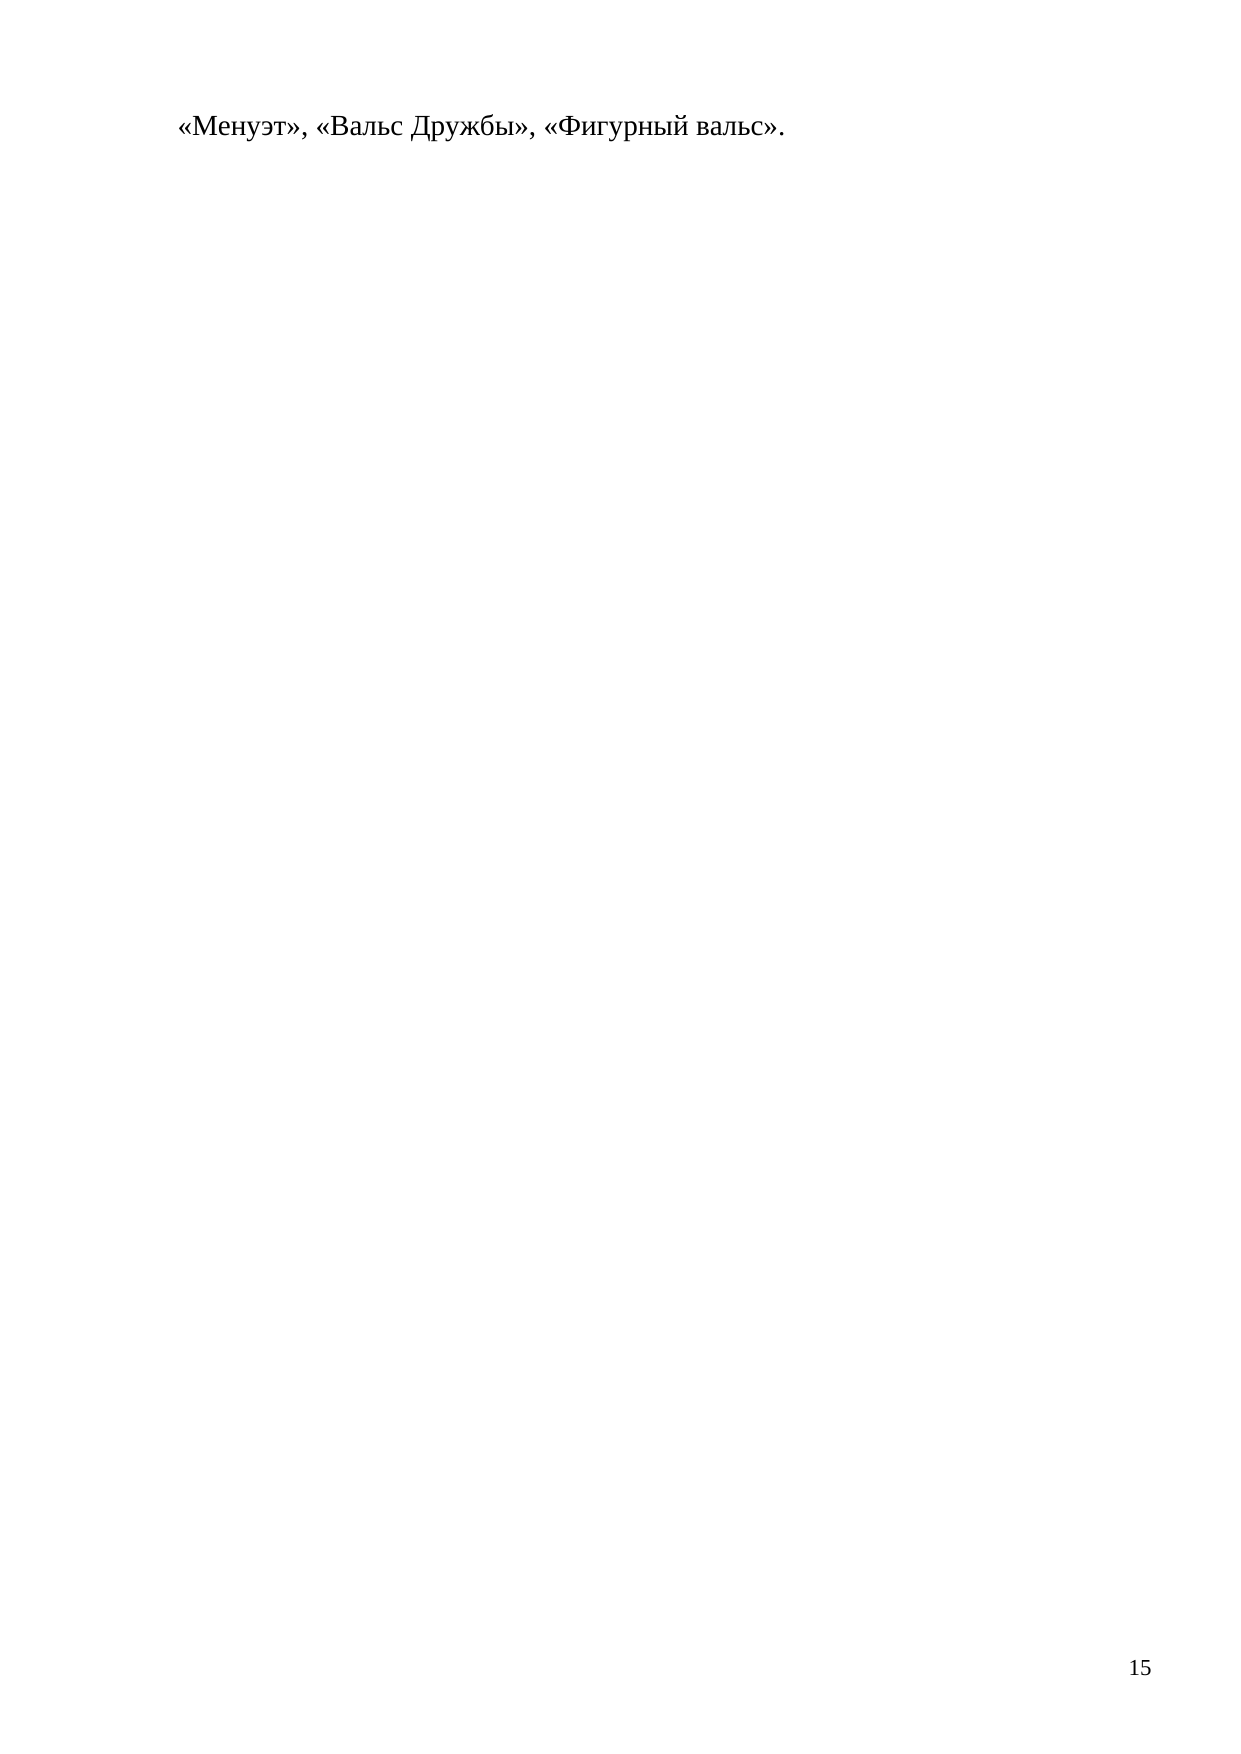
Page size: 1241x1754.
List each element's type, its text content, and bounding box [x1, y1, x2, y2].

text «Менуэт», «Вальс Дружбы», «Фигурный вальс». [177, 108, 1228, 142]
